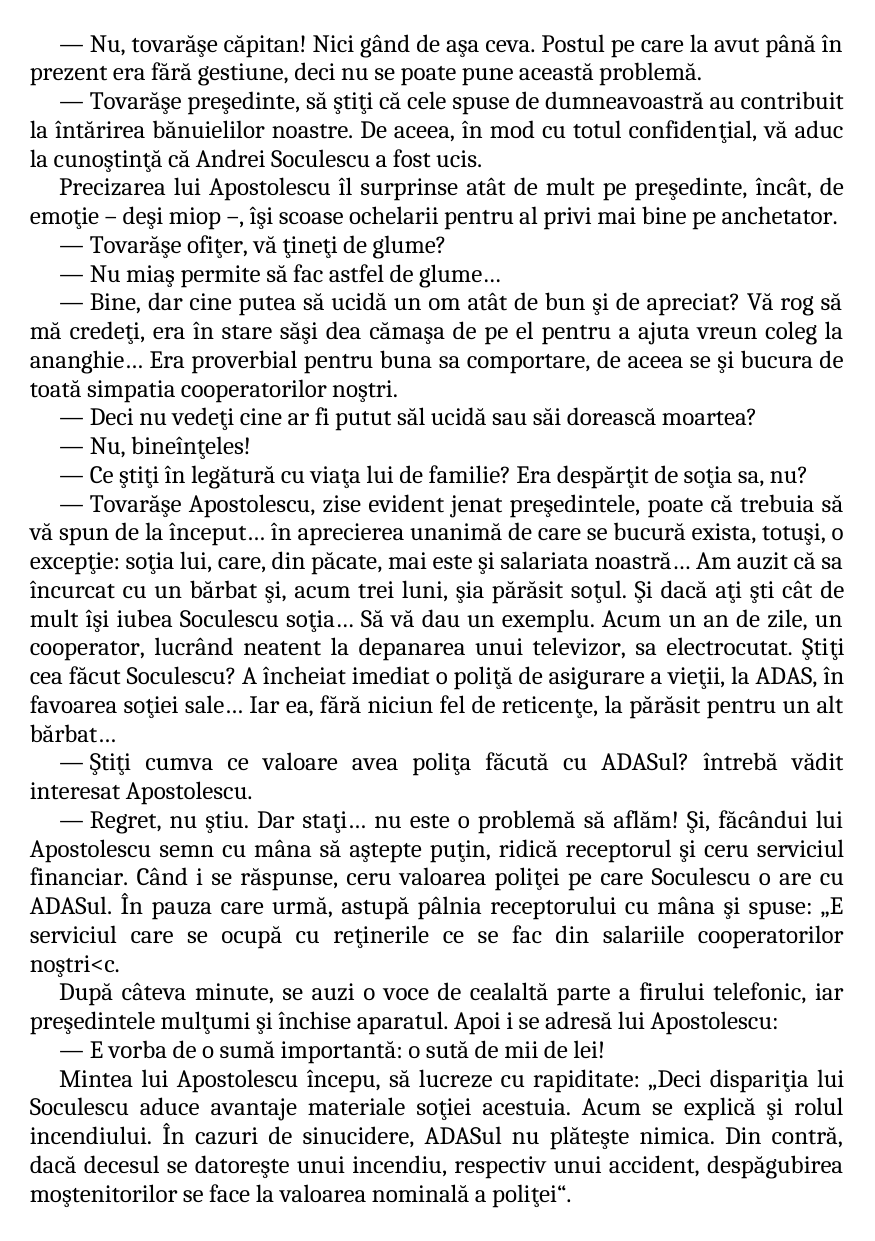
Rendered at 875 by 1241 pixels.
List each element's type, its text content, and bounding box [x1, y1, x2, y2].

text — Nu, bineînţeles! [29, 432, 844, 461]
text Mintea lui Apostolescu începu, să lucreze cu rapiditate: „Deci dispariţia lui Soculescu aduce avantaje materiale soţiei acestuia. Acum se explică şi rolul incendiului. În cazuri de sinucidere, ADASul nu plăteşte nimica. Din contră, dacă decesul se datoreşte unui incendiu, respectiv unui accident, despăgubirea moştenitorilor se face la valoarea nominală a poliţei“. [29, 1064, 844, 1208]
text — Tovarăşe ofiţer, vă ţineţi de glume? [29, 231, 844, 259]
text — Ce ştiţi în legătură cu viaţa lui de familie? Era despărţit de soţia sa, nu? [29, 461, 844, 489]
text După câteva minute, se auzi o voce de cealaltă parte a firului telefonic, iar preşedintele mulţumi şi închise aparatul. Apoi i se adresă lui Apostolescu: [29, 978, 844, 1036]
text — Ştiţi cumva ce valoare avea poliţa făcută cu ADASul? întrebă vădit interesat Apostolescu. [29, 748, 844, 806]
text Precizarea lui Apostolescu îl surprinse atât de mult pe preşedinte, încât, de emoţie – deşi miop –, îşi scoase ochelarii pentru al privi mai bine pe anchetator. [29, 173, 844, 231]
text — Tovarăşe preşedinte, să ştiţi că cele spuse de dumneavoastră au contribuit la întărirea bănuielilor noastre. De aceea, în mod cu totul confidenţial, vă aduc la cunoştinţă că Andrei Soculescu a fost ucis. [29, 87, 844, 173]
text — Tovarăşe Apostolescu, zise evident jenat preşedintele, poate că trebuia să vă spun de la început… în aprecierea unanimă de care se bucură exista, totuşi, o excepţie: soţia lui, care, din păcate, mai este şi salariata noastră… Am auzit că sa încurcat cu un bărbat şi, acum trei luni, şia părăsit soţul. Şi dacă aţi şti cât de mult îşi iubea Soculescu soţia… Să vă dau un exemplu. Acum un an de zile, un cooperator, lucrând neatent la depanarea unui televizor, sa electrocutat. Ştiţi cea făcut Soculescu? A încheiat imediat o poliţă de asigurare a vieţii, la ADAS, în favoarea soţiei sale… Iar ea, fără niciun fel de reticenţe, la părăsit pentru un alt bărbat… [29, 489, 844, 748]
text — Deci nu vedeţi cine ar fi putut săl ucidă sau săi dorească moartea? [29, 403, 844, 432]
text — Nu, tovarăşe căpitan! Nici gând de aşa ceva. Postul pe care la avut până în prezent era fără gestiune, deci nu se poate pune această problemă. [29, 29, 844, 87]
text — E vorba de o sumă importantă: o sută de mii de lei! [29, 1036, 844, 1064]
text — Nu miaş permite să fac astfel de glume… [29, 259, 844, 288]
text — Regret, nu ştiu. Dar staţi… nu este o problemă să aflăm! Şi, făcândui lui Apostolescu semn cu mâna să aştepte puţin, ridică receptorul şi ceru serviciul financiar. Când i se răspunse, ceru valoarea poliţei pe care Soculescu o are cu ADASul. În pauza care urmă, astupă pâlnia receptorului cu mâna şi spuse: „E serviciul care se ocupă cu reţinerile ce se fac din salariile cooperatorilor noştri<c. [29, 806, 844, 978]
text — Bine, dar cine putea să ucidă un om atât de bun şi de apreciat? Vă rog să mă credeţi, era în stare săşi dea cămaşa de pe el pentru a ajuta vreun coleg la ananghie… Era proverbial pentru buna sa comportare, de aceea se şi bucura de toată simpatia cooperatorilor noştri. [29, 288, 844, 403]
